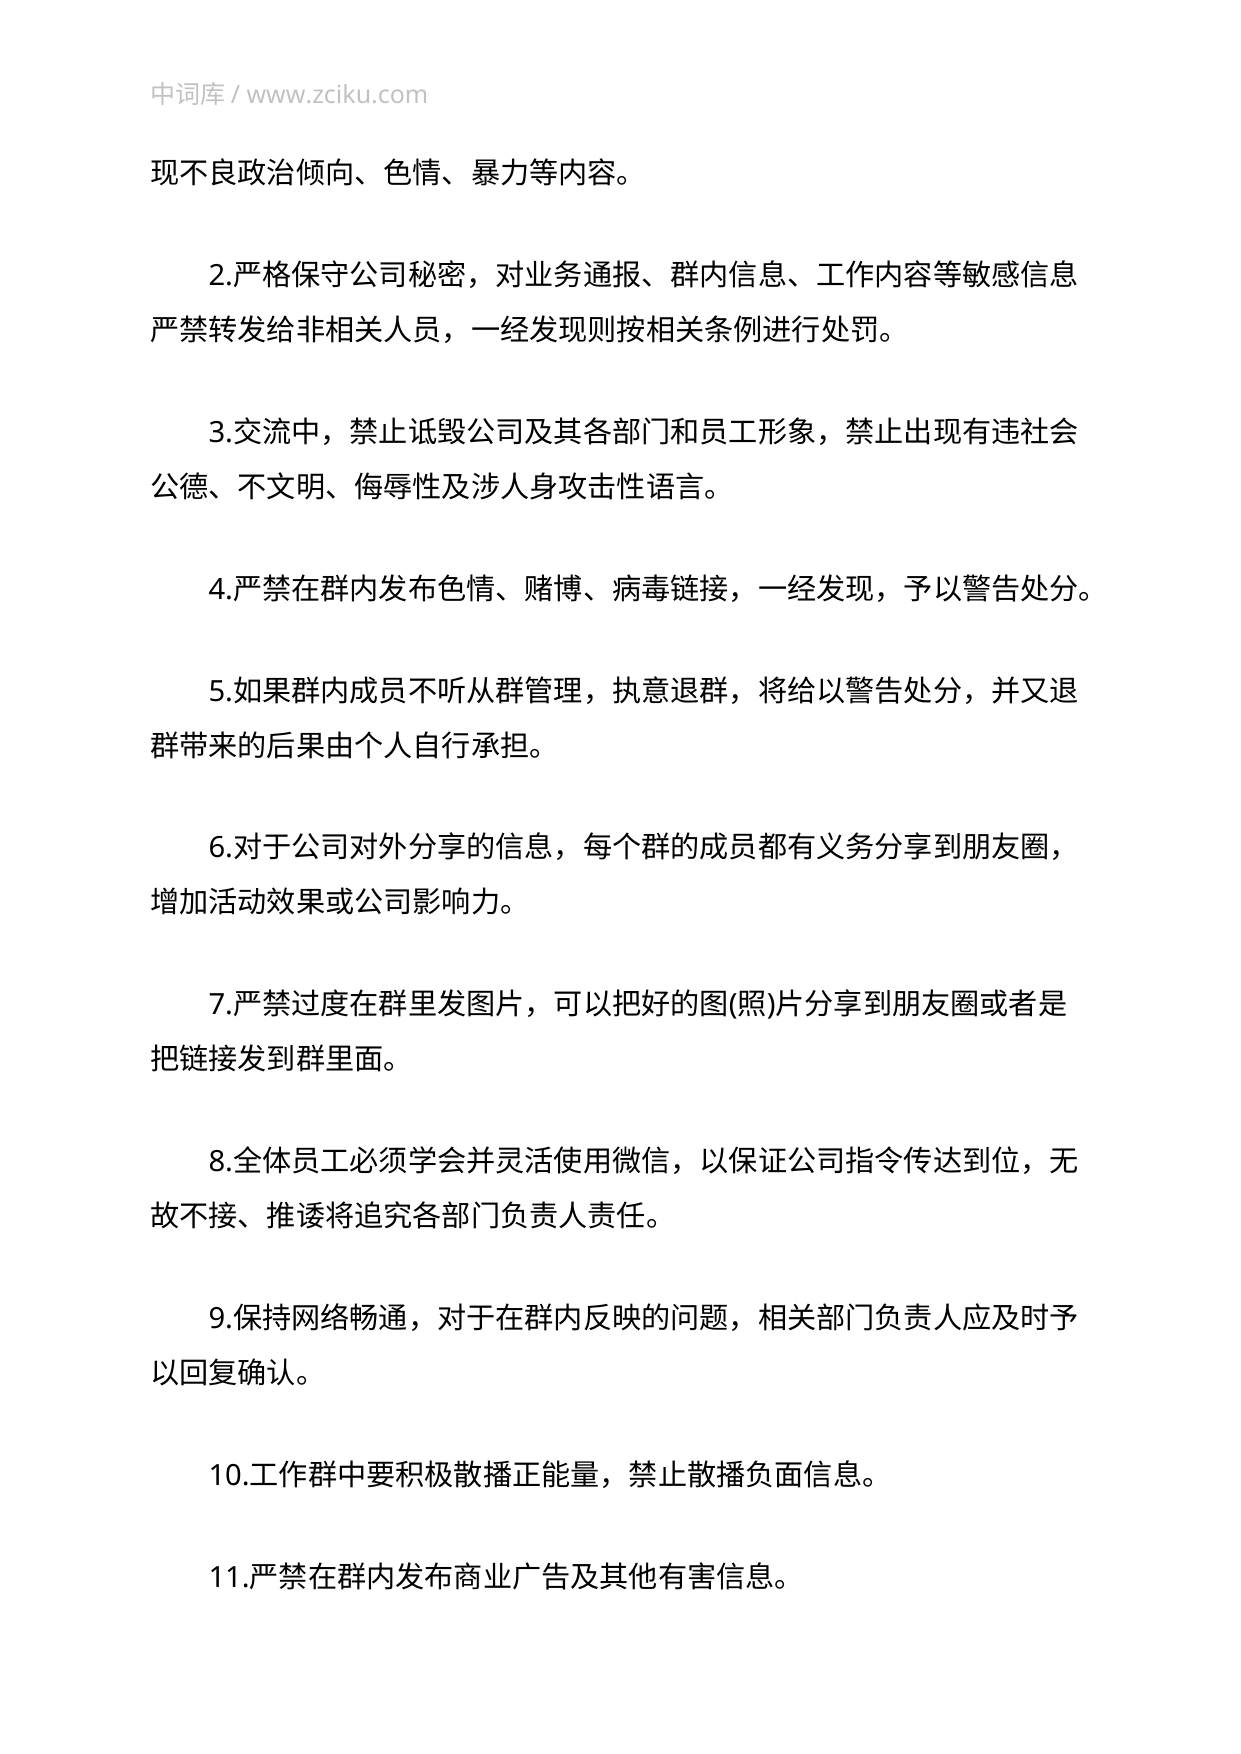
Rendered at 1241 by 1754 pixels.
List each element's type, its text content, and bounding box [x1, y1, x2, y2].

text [150, 150, 1090, 192]
text 2.严格保守公司秘密，对业务通报、群内信息、工作内容等敏感信息严禁转发给非相关人员，一经发现则按相关条例进行处罚。 [150, 252, 1090, 349]
text 6.对于公司对外分享的信息，每个群的成员都有义务分享到朋友圈，增加活动效果或公司影响力。 [150, 824, 1090, 921]
text 8.全体员工必须学会并灵活使用微信，以保证公司指令传达到位，无故不接、推诿将追究各部门负责人责任。 [150, 1138, 1090, 1235]
text 7.严禁过度在群里发图片，可以把好的图(照)片分享到朋友圈或者是把链接发到群里面。 [150, 981, 1090, 1078]
text 5.如果群内成员不听从群管理，执意退群，将给以警告处分，并又退群带来的后果由个人自行承担。 [150, 667, 1090, 764]
text 3.交流中，禁止诋毁公司及其各部门和员工形象，禁止出现有违社会公德、不文明、侮辱性及涉人身攻击性语言。 [150, 408, 1090, 506]
text 11.严禁在群内发布商业广告及其他有害信息。 [150, 1553, 1090, 1596]
text 9.保持网络畅通，对于在群内反映的问题，相关部门负责人应及时予以回复确认。 [150, 1294, 1090, 1392]
text 10.工作群中要积极散播正能量，禁止散播负面信息。 [150, 1451, 1090, 1493]
text 4.严禁在群内发布色情、赌博、病毒链接，一经发现，予以警告处分。 [150, 565, 1090, 608]
